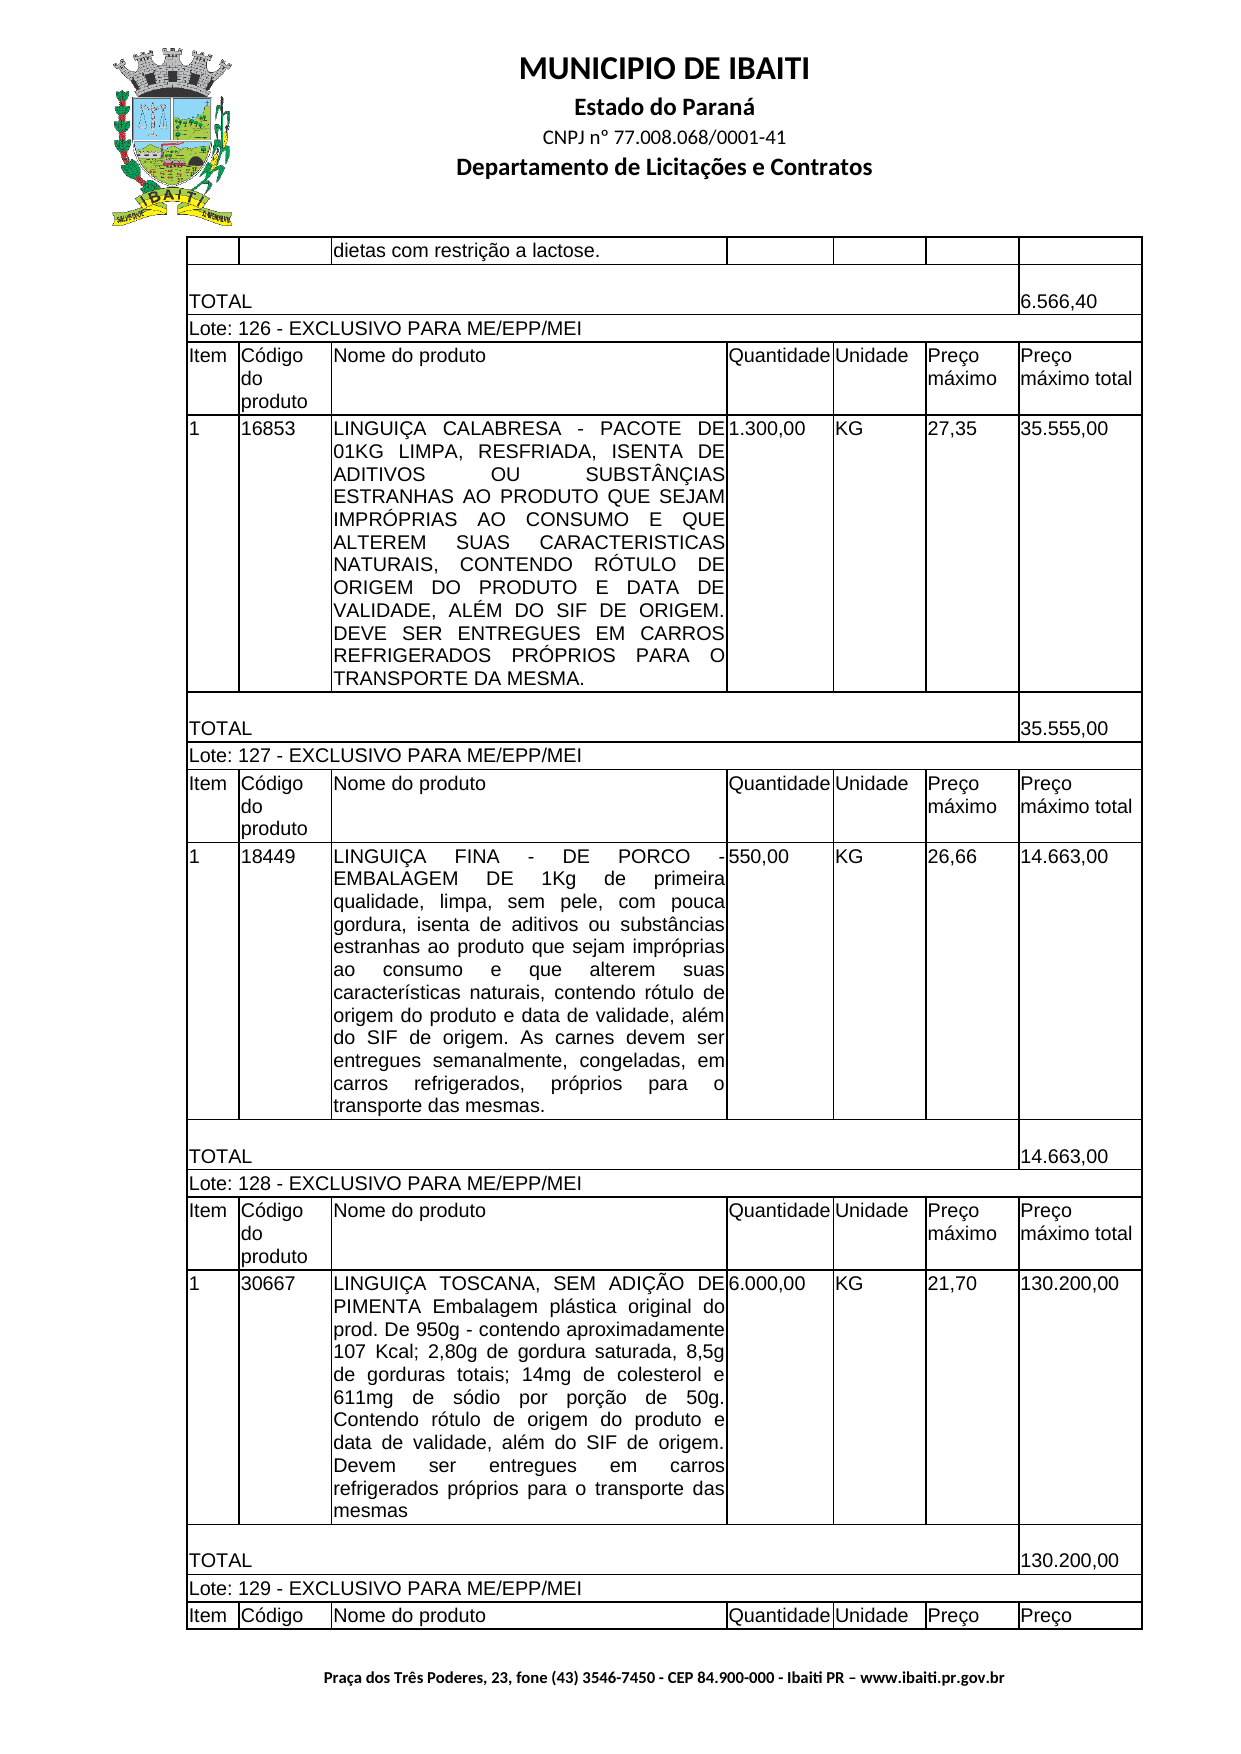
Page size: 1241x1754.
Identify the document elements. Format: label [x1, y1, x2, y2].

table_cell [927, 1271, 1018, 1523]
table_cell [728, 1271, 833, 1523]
picture [102, 48, 244, 226]
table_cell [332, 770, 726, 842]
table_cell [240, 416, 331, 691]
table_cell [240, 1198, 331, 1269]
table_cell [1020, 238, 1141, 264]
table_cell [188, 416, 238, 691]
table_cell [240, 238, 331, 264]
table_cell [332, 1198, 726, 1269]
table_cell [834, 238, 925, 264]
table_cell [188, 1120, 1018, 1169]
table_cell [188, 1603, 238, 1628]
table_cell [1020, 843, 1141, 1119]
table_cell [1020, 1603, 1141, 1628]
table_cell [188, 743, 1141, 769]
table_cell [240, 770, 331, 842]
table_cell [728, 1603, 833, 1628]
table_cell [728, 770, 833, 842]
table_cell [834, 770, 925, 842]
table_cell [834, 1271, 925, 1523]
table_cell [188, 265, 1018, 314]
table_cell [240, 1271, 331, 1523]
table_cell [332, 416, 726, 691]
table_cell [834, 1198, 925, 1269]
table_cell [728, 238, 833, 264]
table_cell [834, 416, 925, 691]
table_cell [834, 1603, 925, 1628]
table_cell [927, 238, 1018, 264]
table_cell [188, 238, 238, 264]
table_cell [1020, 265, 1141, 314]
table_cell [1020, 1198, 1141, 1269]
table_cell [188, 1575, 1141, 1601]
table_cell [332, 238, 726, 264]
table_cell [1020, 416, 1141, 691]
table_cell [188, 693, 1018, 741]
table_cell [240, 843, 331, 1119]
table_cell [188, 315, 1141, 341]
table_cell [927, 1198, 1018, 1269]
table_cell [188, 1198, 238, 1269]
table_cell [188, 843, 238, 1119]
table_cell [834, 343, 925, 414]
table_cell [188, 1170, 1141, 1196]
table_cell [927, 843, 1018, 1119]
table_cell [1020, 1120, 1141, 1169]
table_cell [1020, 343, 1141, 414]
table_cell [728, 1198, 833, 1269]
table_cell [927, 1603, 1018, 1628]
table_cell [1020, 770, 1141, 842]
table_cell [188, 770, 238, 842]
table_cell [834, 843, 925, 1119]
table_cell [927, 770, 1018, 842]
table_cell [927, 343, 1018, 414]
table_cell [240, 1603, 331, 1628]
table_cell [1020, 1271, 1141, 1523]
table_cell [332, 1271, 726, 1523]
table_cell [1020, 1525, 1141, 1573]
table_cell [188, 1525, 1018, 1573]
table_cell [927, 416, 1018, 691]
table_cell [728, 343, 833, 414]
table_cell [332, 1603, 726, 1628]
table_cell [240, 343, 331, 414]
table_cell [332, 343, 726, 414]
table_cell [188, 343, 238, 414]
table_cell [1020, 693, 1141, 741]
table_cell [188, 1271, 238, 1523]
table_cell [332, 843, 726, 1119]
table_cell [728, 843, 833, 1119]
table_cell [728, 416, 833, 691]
